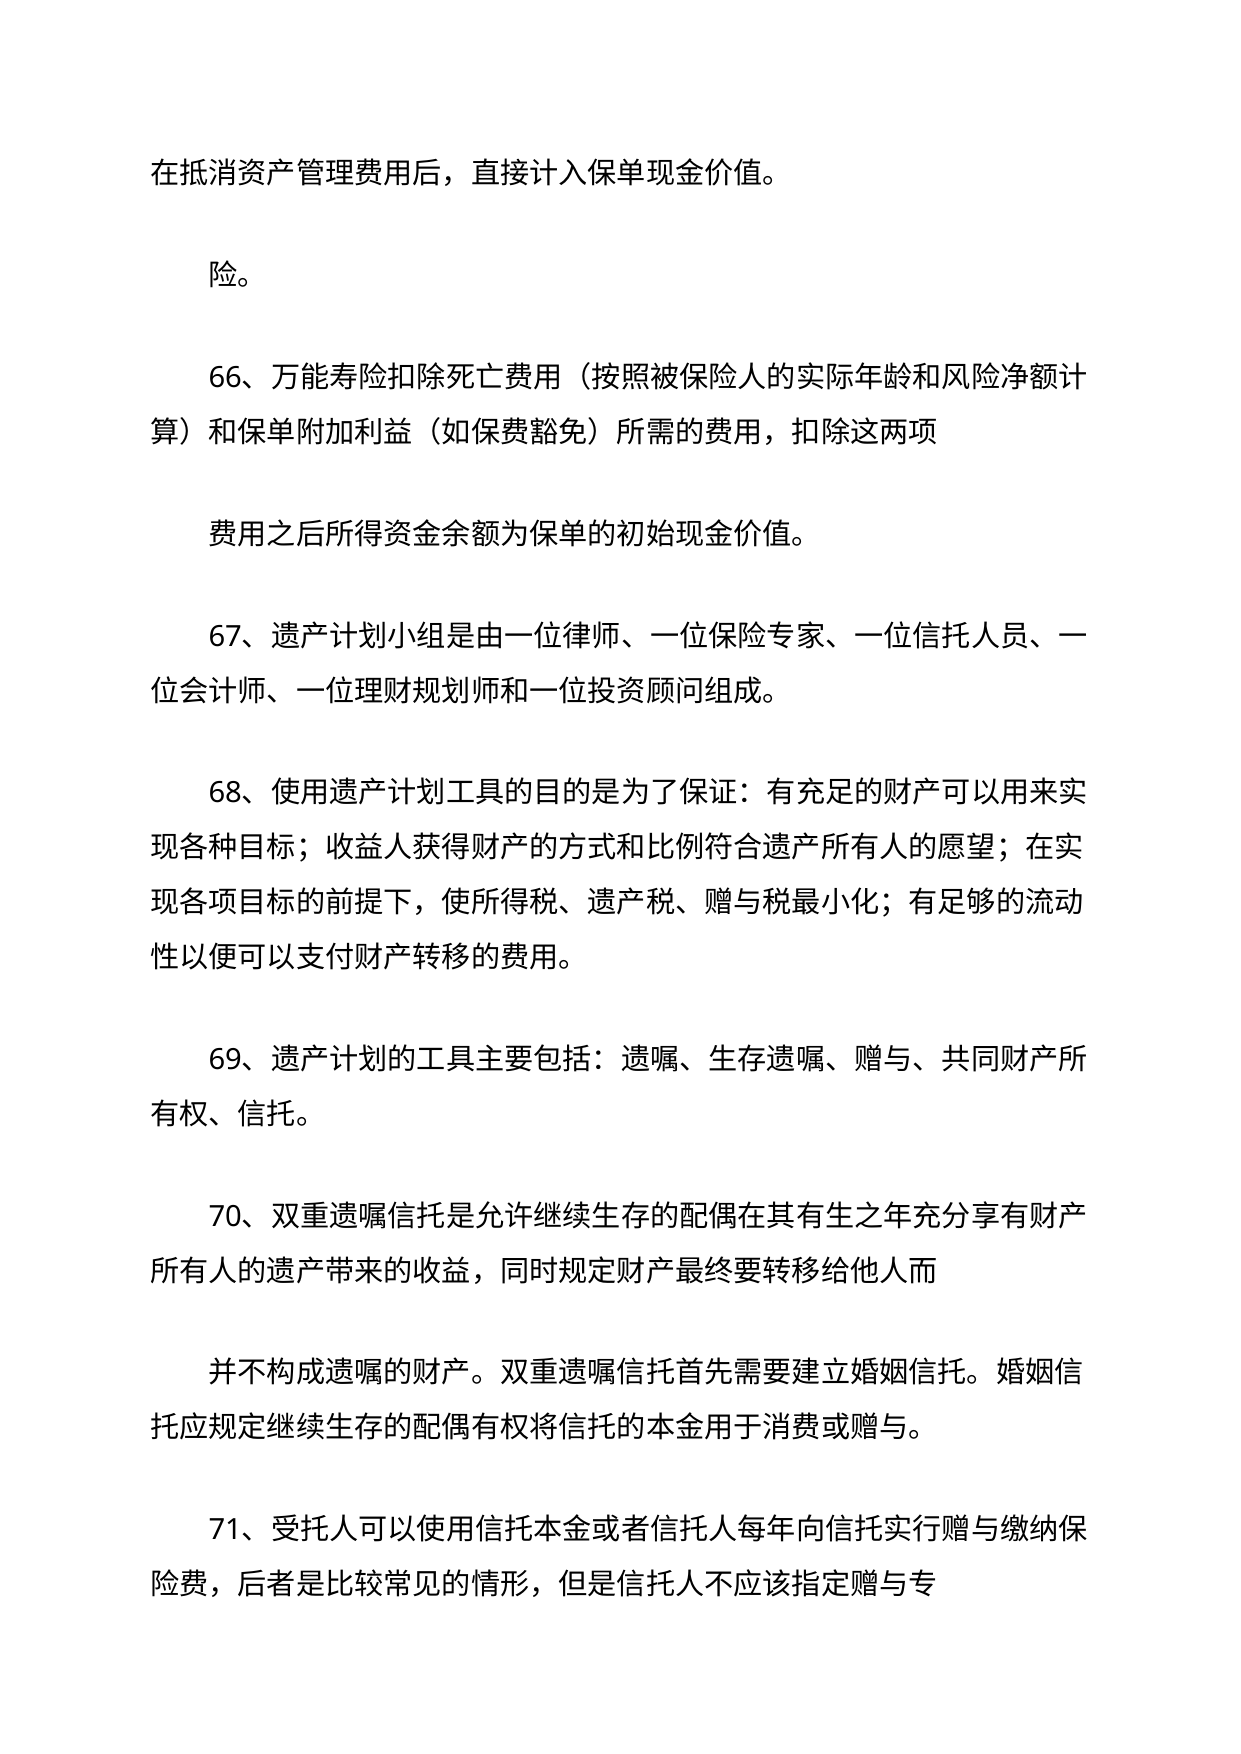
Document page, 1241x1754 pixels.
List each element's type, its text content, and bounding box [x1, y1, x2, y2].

text 68、使用遗产计划工具的目的是为了保证：有充足的财产可以用来实现各种目标；收益人获得财产的方式和比例符合遗产所有人的愿望；在实现各项目标的前提下，使所得税、遗产税、赠与税最小化；有足够的流动性以便可以支付财产转移的费用。 [150, 769, 1090, 976]
text 71、受托人可以使用信托本金或者信托人每年向信托实行赠与缴纳保险费，后者是比较常见的情形，但是信托人不应该指定赠与专 [150, 1506, 1090, 1603]
text 险。 [150, 252, 1090, 294]
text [150, 150, 1090, 192]
text 66、万能寿险扣除死亡费用（按照被保险人的实际年龄和风险净额计算）和保单附加利益（如保费豁免）所需的费用，扣除这两项 [150, 353, 1090, 451]
text 69、遗产计划的工具主要包括：遗嘱、生存遗嘱、赠与、共同财产所有权、信托。 [150, 1035, 1090, 1133]
text 并不构成遗嘱的财产。双重遗嘱信托首先需要建立婚姻信托。婚姻信托应规定继续生存的配偶有权将信托的本金用于消费或赠与。 [150, 1349, 1090, 1446]
text 67、遗产计划小组是由一位律师、一位保险专家、一位信托人员、一位会计师、一位理财规划师和一位投资顾问组成。 [150, 612, 1090, 709]
text 费用之后所得资金余额为保单的初始现金价值。 [150, 510, 1090, 553]
text 70、双重遗嘱信托是允许继续生存的配偶在其有生之年充分享有财产所有人的遗产带来的收益，同时规定财产最终要转移给他人而 [150, 1192, 1090, 1289]
